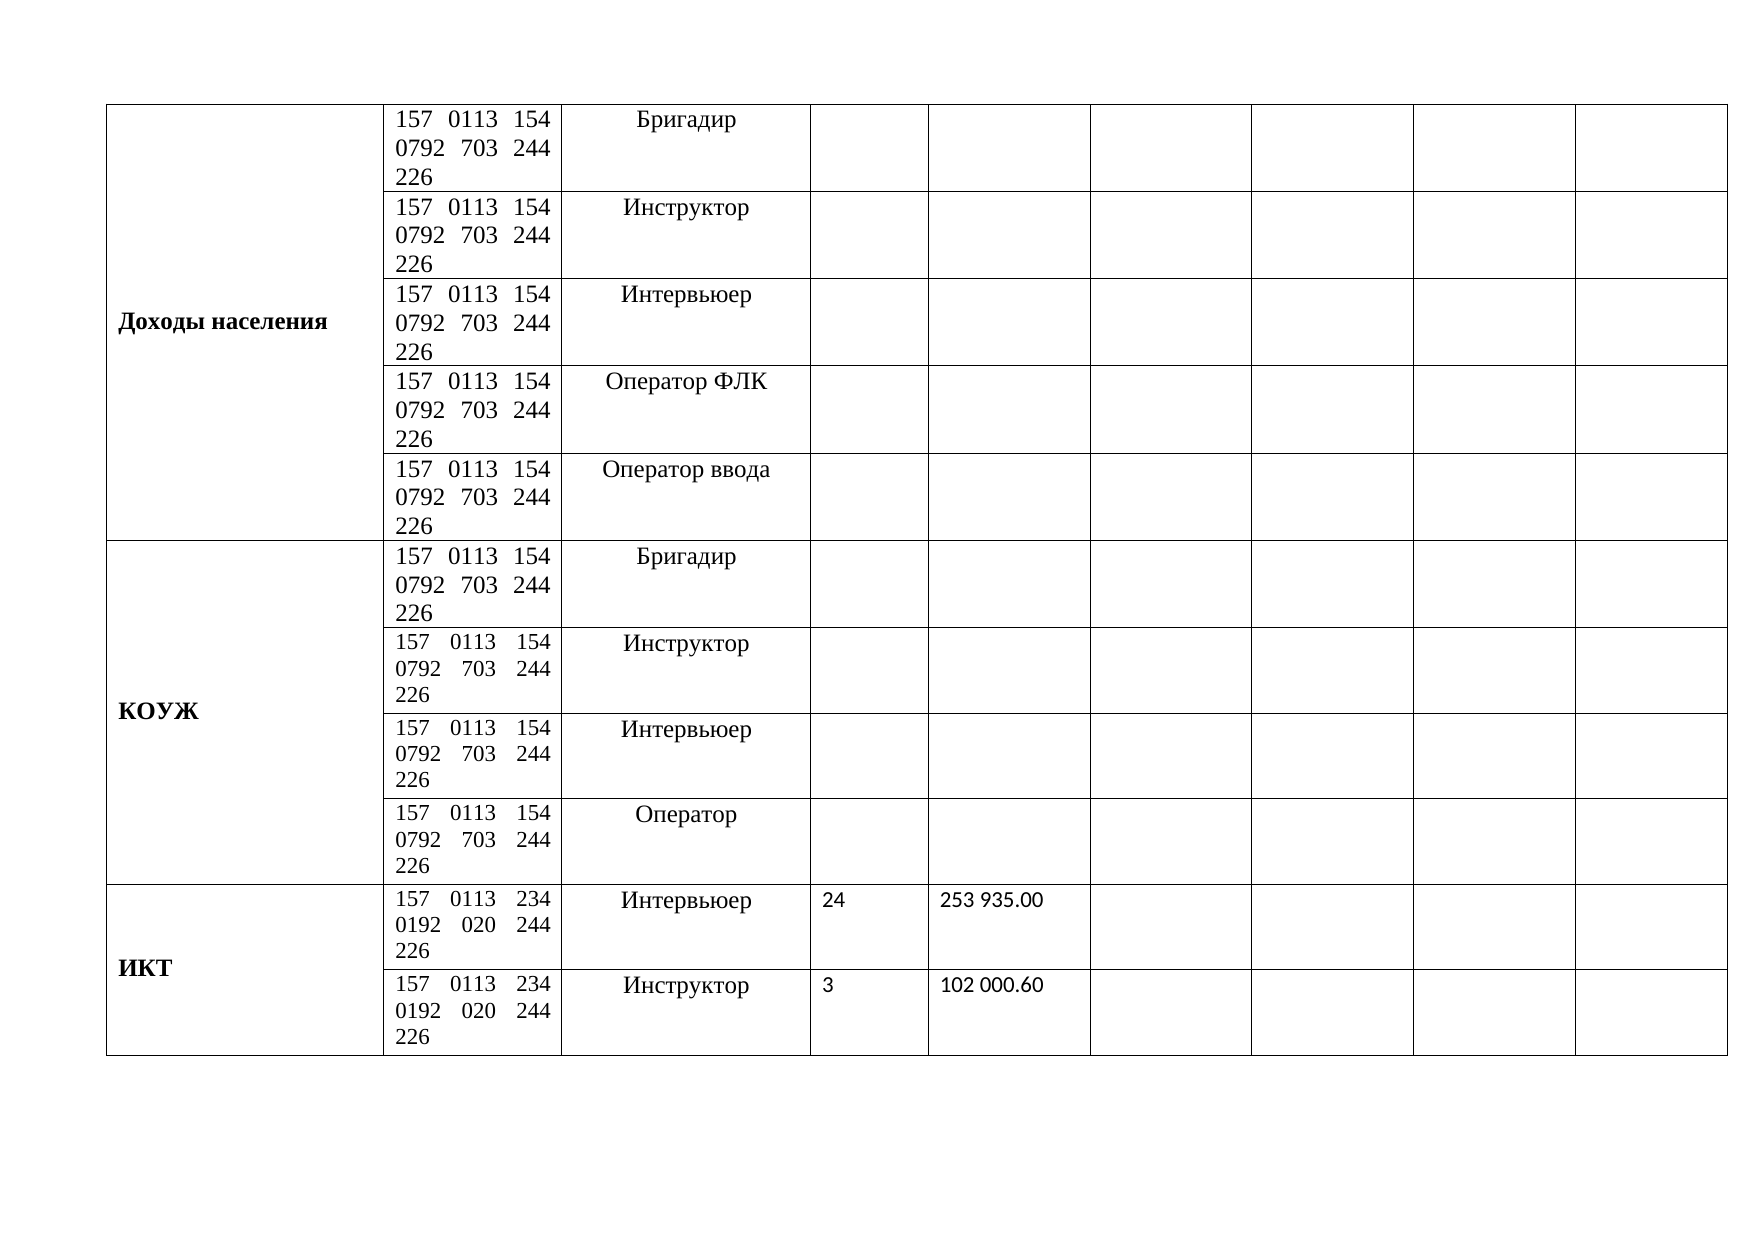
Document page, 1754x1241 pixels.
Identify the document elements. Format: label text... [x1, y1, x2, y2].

table_cell [929, 279, 1090, 365]
table_cell [1091, 454, 1251, 540]
table_cell Инструктор [562, 970, 810, 1055]
table_cell [1252, 885, 1413, 969]
table_cell [1414, 192, 1575, 278]
table_cell [1252, 541, 1413, 627]
table_cell [929, 105, 1090, 191]
table_cell [1091, 970, 1251, 1055]
table_cell [1576, 541, 1727, 627]
table_cell [929, 454, 1090, 540]
table_cell [811, 279, 928, 365]
table_cell [1576, 366, 1727, 453]
table_cell [1252, 970, 1413, 1055]
table_cell Инструктор [562, 192, 810, 278]
table_cell [811, 799, 928, 884]
table_cell [1252, 366, 1413, 453]
table_cell [1576, 628, 1727, 713]
table_cell [1576, 885, 1727, 969]
table_cell [929, 366, 1090, 453]
table_cell 157 0113 154 0792 703 244 226 [384, 192, 561, 278]
table_cell [929, 714, 1090, 798]
table_cell [1091, 105, 1251, 191]
table_cell [1576, 799, 1727, 884]
table_cell [929, 541, 1090, 627]
table_cell ИКТ [107, 885, 383, 1055]
table_cell 157 0113 154 0792 703 244 226 [384, 799, 561, 884]
table_cell [1091, 366, 1251, 453]
table_cell Оператор ввода [562, 454, 810, 540]
table_cell 157 0113 154 0792 703 244 226 [384, 714, 561, 798]
table_cell [1414, 799, 1575, 884]
table_cell [1414, 541, 1575, 627]
table_cell Интервьюер [562, 279, 810, 365]
table_cell [1576, 970, 1727, 1055]
table_cell [1252, 105, 1413, 191]
table_cell [1091, 799, 1251, 884]
table_cell 24 [811, 885, 928, 969]
table_cell [1414, 970, 1575, 1055]
table_cell 157 0113 154 0792 703 244 226 [384, 279, 561, 365]
table_cell [1252, 192, 1413, 278]
table_cell Инструктор [562, 628, 810, 713]
table_cell [811, 366, 928, 453]
table_cell 157 0113 154 0792 703 244 226 [384, 628, 561, 713]
table_cell [1091, 885, 1251, 969]
table_cell [811, 541, 928, 627]
table_cell [1414, 714, 1575, 798]
table_cell Интервьюер [562, 714, 810, 798]
table_cell 102 000.60 [929, 970, 1090, 1055]
table_cell [929, 192, 1090, 278]
table_cell [811, 192, 928, 278]
table_cell Интервьюер [562, 885, 810, 969]
table_cell [1091, 192, 1251, 278]
table_cell Оператор ФЛК [562, 366, 810, 453]
table_cell [1414, 628, 1575, 713]
table_cell [811, 714, 928, 798]
table_cell [929, 628, 1090, 713]
table_cell [1576, 454, 1727, 540]
table_cell 253 935.00 [929, 885, 1090, 969]
table_cell Бригадир [562, 541, 810, 627]
table_cell [1576, 105, 1727, 191]
table_cell [1252, 799, 1413, 884]
table_cell [1091, 541, 1251, 627]
table_cell [1252, 454, 1413, 540]
table_cell [1252, 279, 1413, 365]
table_cell 3 [811, 970, 928, 1055]
table_cell [1091, 279, 1251, 365]
table_cell [1576, 192, 1727, 278]
table_cell Бригадир [562, 105, 810, 191]
table_cell [1091, 714, 1251, 798]
table_cell КОУЖ [107, 541, 383, 884]
table_cell [1414, 279, 1575, 365]
table_cell [1414, 885, 1575, 969]
table_cell [811, 454, 928, 540]
table_cell Доходы населения [107, 105, 383, 540]
table_cell [1576, 714, 1727, 798]
table_cell [1252, 714, 1413, 798]
table_cell 157 0113 154 0792 703 244 226 [384, 366, 561, 453]
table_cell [384, 970, 561, 1055]
table_cell [811, 105, 928, 191]
table_cell [1252, 628, 1413, 713]
table_cell [1414, 454, 1575, 540]
table_cell 157 0113 154 0792 703 244 226 [384, 541, 561, 627]
table_cell [811, 628, 928, 713]
table_cell [1414, 105, 1575, 191]
table_cell [1091, 628, 1251, 713]
table_cell 157 0113 154 0792 703 244 226 [384, 105, 561, 191]
table_cell 157 0113 154 0792 703 244 226 [384, 454, 561, 540]
table_cell [1414, 366, 1575, 453]
table_cell 157 0113 234 0192 020 244 226 [384, 885, 561, 969]
table_cell [1576, 279, 1727, 365]
table_cell Оператор [562, 799, 810, 884]
table_cell [929, 799, 1090, 884]
